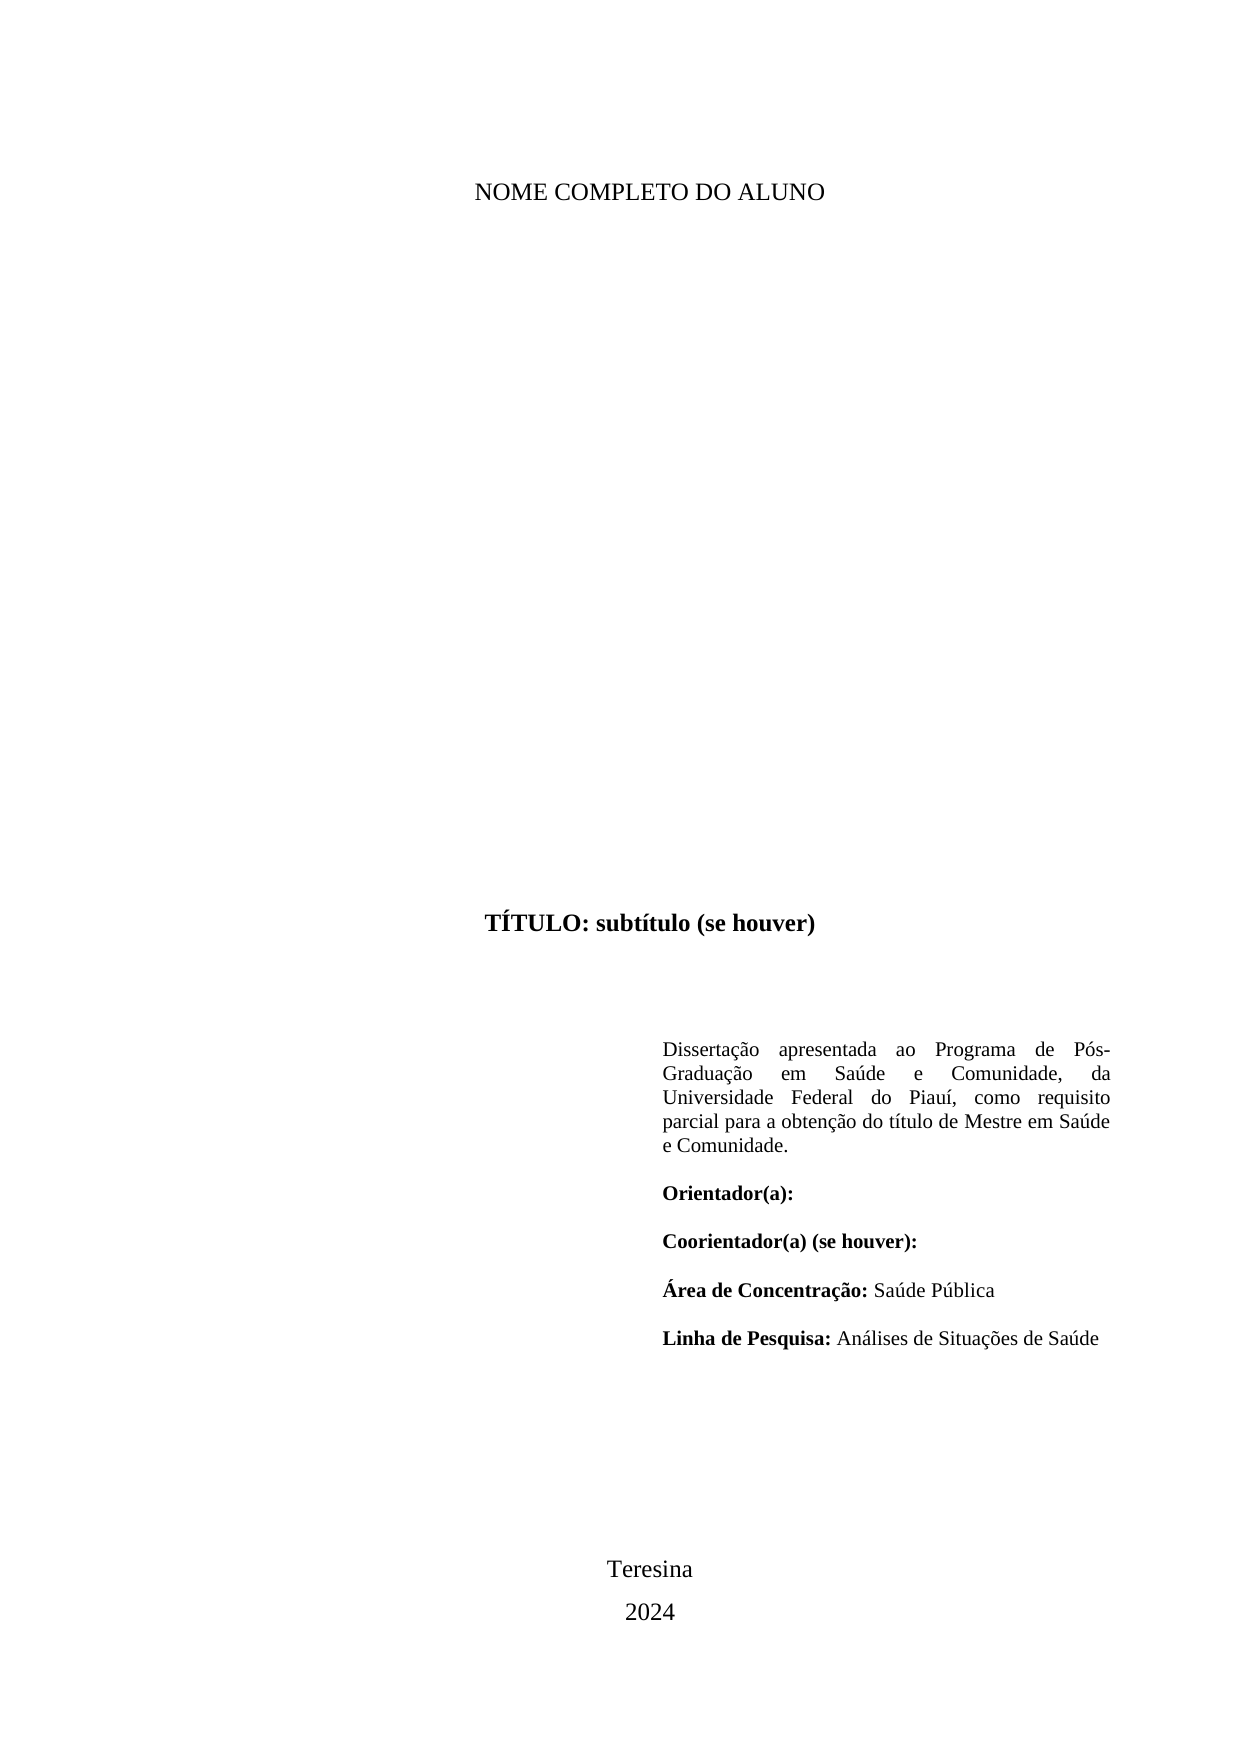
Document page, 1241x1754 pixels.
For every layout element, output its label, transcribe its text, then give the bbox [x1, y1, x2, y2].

text Linha de Pesquisa: Análises de Situações de Saúde [662, 1326, 1122, 1350]
text NOME COMPLETO DO ALUNO [177, 177, 1122, 206]
text Dissertação apresentada ao Programa de Pós-Graduação em Saúde e Comunidade, da Universidade Federal do Piauí, como requisito parcial para a obtenção do título de Mestre em Saúde e Comunidade. [662, 1037, 1111, 1157]
text 2024 [177, 1597, 1122, 1626]
text Orientador(a): [662, 1181, 1111, 1205]
text Coorientador(a) (se houver): [662, 1229, 1111, 1253]
text Área de Concentração: Saúde Pública [662, 1278, 1122, 1302]
text TÍTULO: subtítulo (se houver) [197, 908, 1103, 936]
text Teresina [177, 1554, 1122, 1583]
